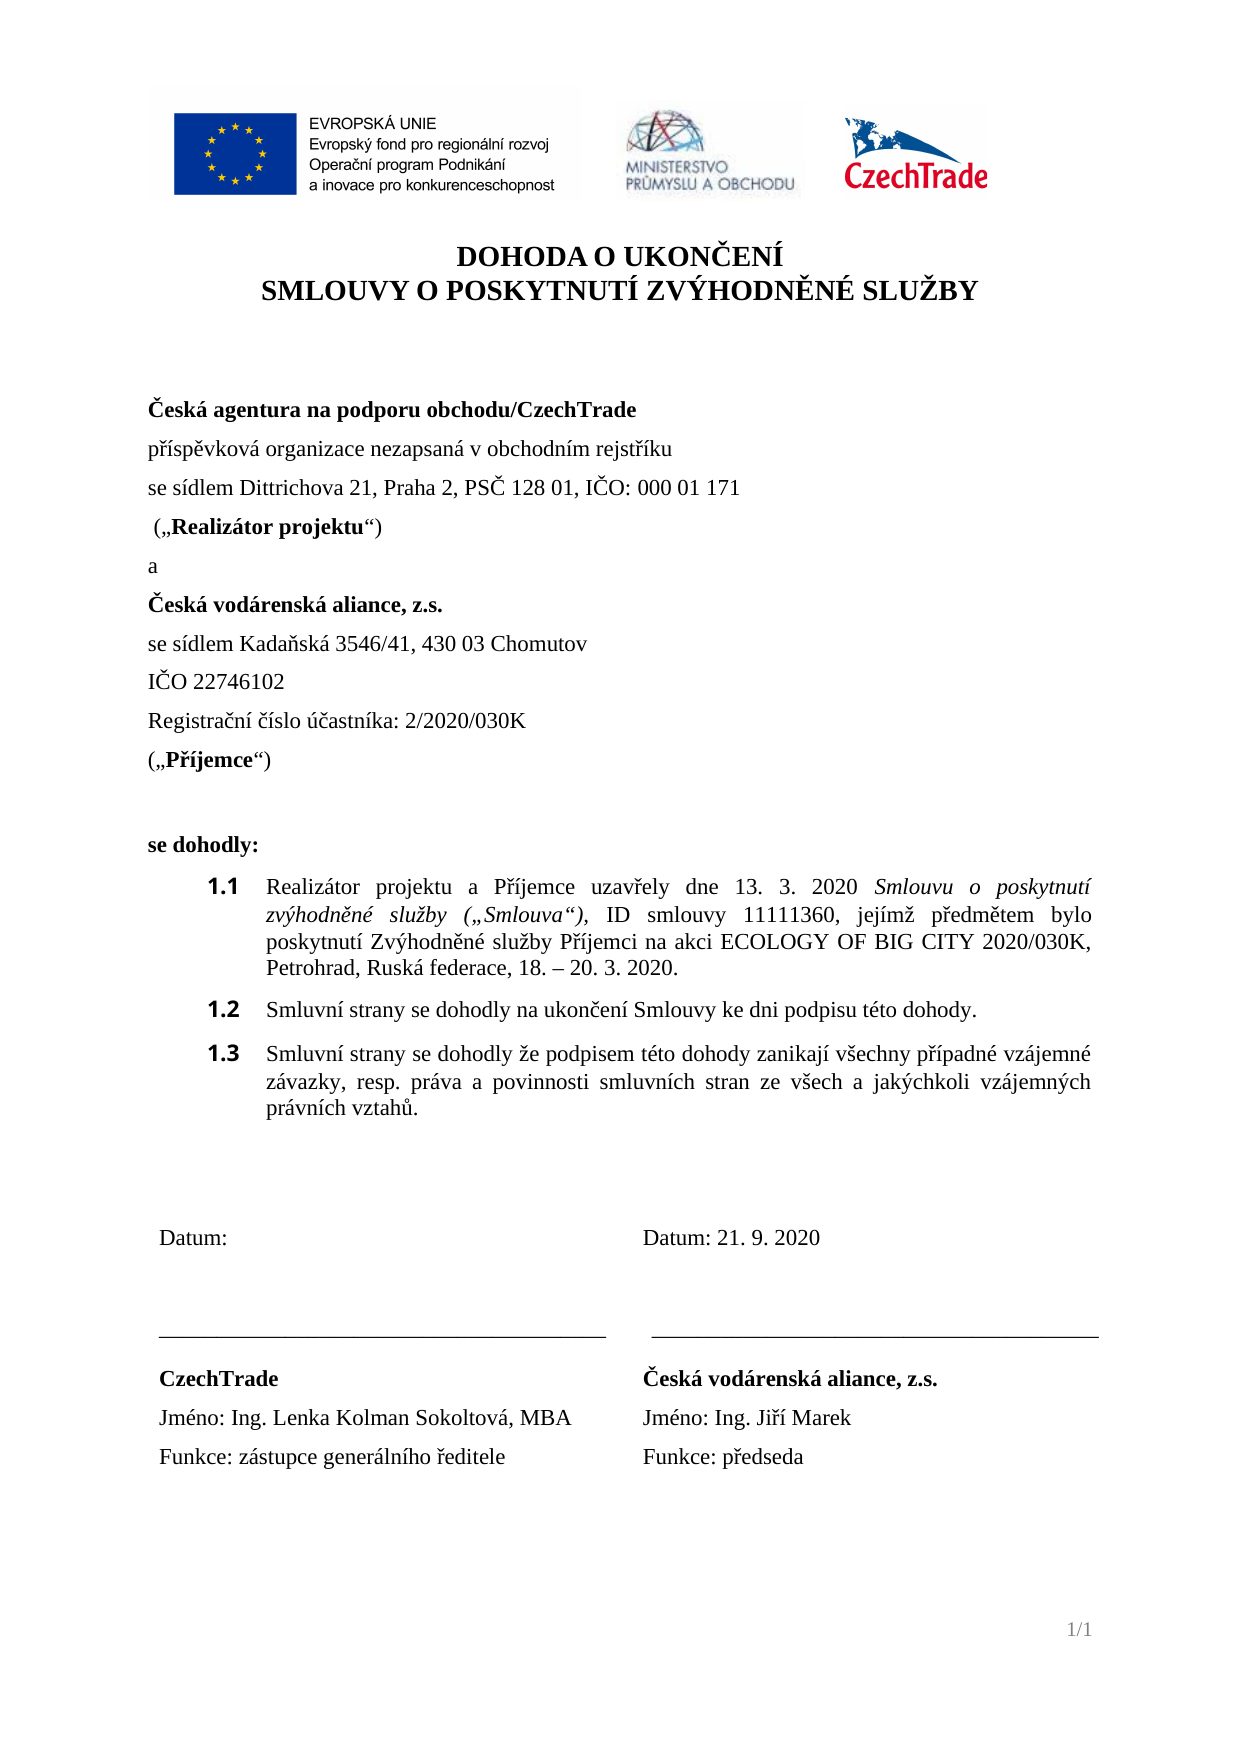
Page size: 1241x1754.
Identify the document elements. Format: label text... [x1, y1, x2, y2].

text Registrační číslo účastníka: 2/2020/030K [148, 707, 1093, 734]
picture [845, 105, 988, 201]
text IČO 22746102 [148, 668, 1093, 695]
text se sídlem Dittrichova 21, Praha 2, PSČ 128 01, IČO: 000 01 171 [148, 474, 1093, 501]
table_cell _______________________________________ [148, 1263, 631, 1353]
list se dohodly: [148, 831, 1093, 858]
text příspěvková organizace nezapsaná v obchodním rejstříku [148, 435, 1093, 462]
table_cell Česká vodárenská aliance, z.s. Jméno: Ing. Jiří Marek Funkce: předseda [631, 1353, 1119, 1482]
text Česká vodárenská aliance, z.s. [148, 591, 1093, 617]
table_header Datum: [148, 1211, 631, 1262]
text a [148, 552, 1093, 578]
text Česká agentura na podporu obchodu/CzechTrade [148, 396, 1093, 423]
table_header Datum: 21. 9. 2020 [631, 1211, 1119, 1262]
text se sídlem Kadaňská 3546/41, 430 03 Chomutov [148, 629, 1093, 656]
picture [147, 86, 582, 201]
text („Příjemce“) [148, 746, 1093, 772]
title dohoda o ukončení [148, 239, 1093, 273]
table_cell CzechTrade Jméno: Ing. Lenka Kolman Sokoltová, MBA Funkce: zástupce generálního ředitele [148, 1353, 631, 1482]
text Realizátor projektu a Příjemce uzavřely dne 13. 3. 2020 Smlouvu o poskytnutí zvýhodněné služby („Smlouva“), ID smlouvy 11111360, jejímž předmětem bylo poskytnutí Zvýhodněné služby Příjemci na akci ECOLOGY OF BIG CITY 2020/030K, Petrohrad, Ruská federace, 18. – 20. 3. 2020. [207, 870, 1093, 981]
text („Realizátor projektu“) [148, 513, 1093, 539]
text Smluvní strany se dohodly že podpisem této dohody zanikají všechny případné vzájemné závazky, resp. práva a povinnosti smluvních stran ze všech a jakýchkoli vzájemných právních vztahů. [207, 1037, 1093, 1121]
text Smluvní strany se dohodly na ukončení Smlouvy ke dni podpisu této dohody. [207, 993, 1093, 1024]
table_cell _______________________________________ [631, 1263, 1119, 1353]
picture [616, 100, 805, 201]
title Smlouvy o poskytnutí zvýhodněné služby [148, 273, 1093, 306]
